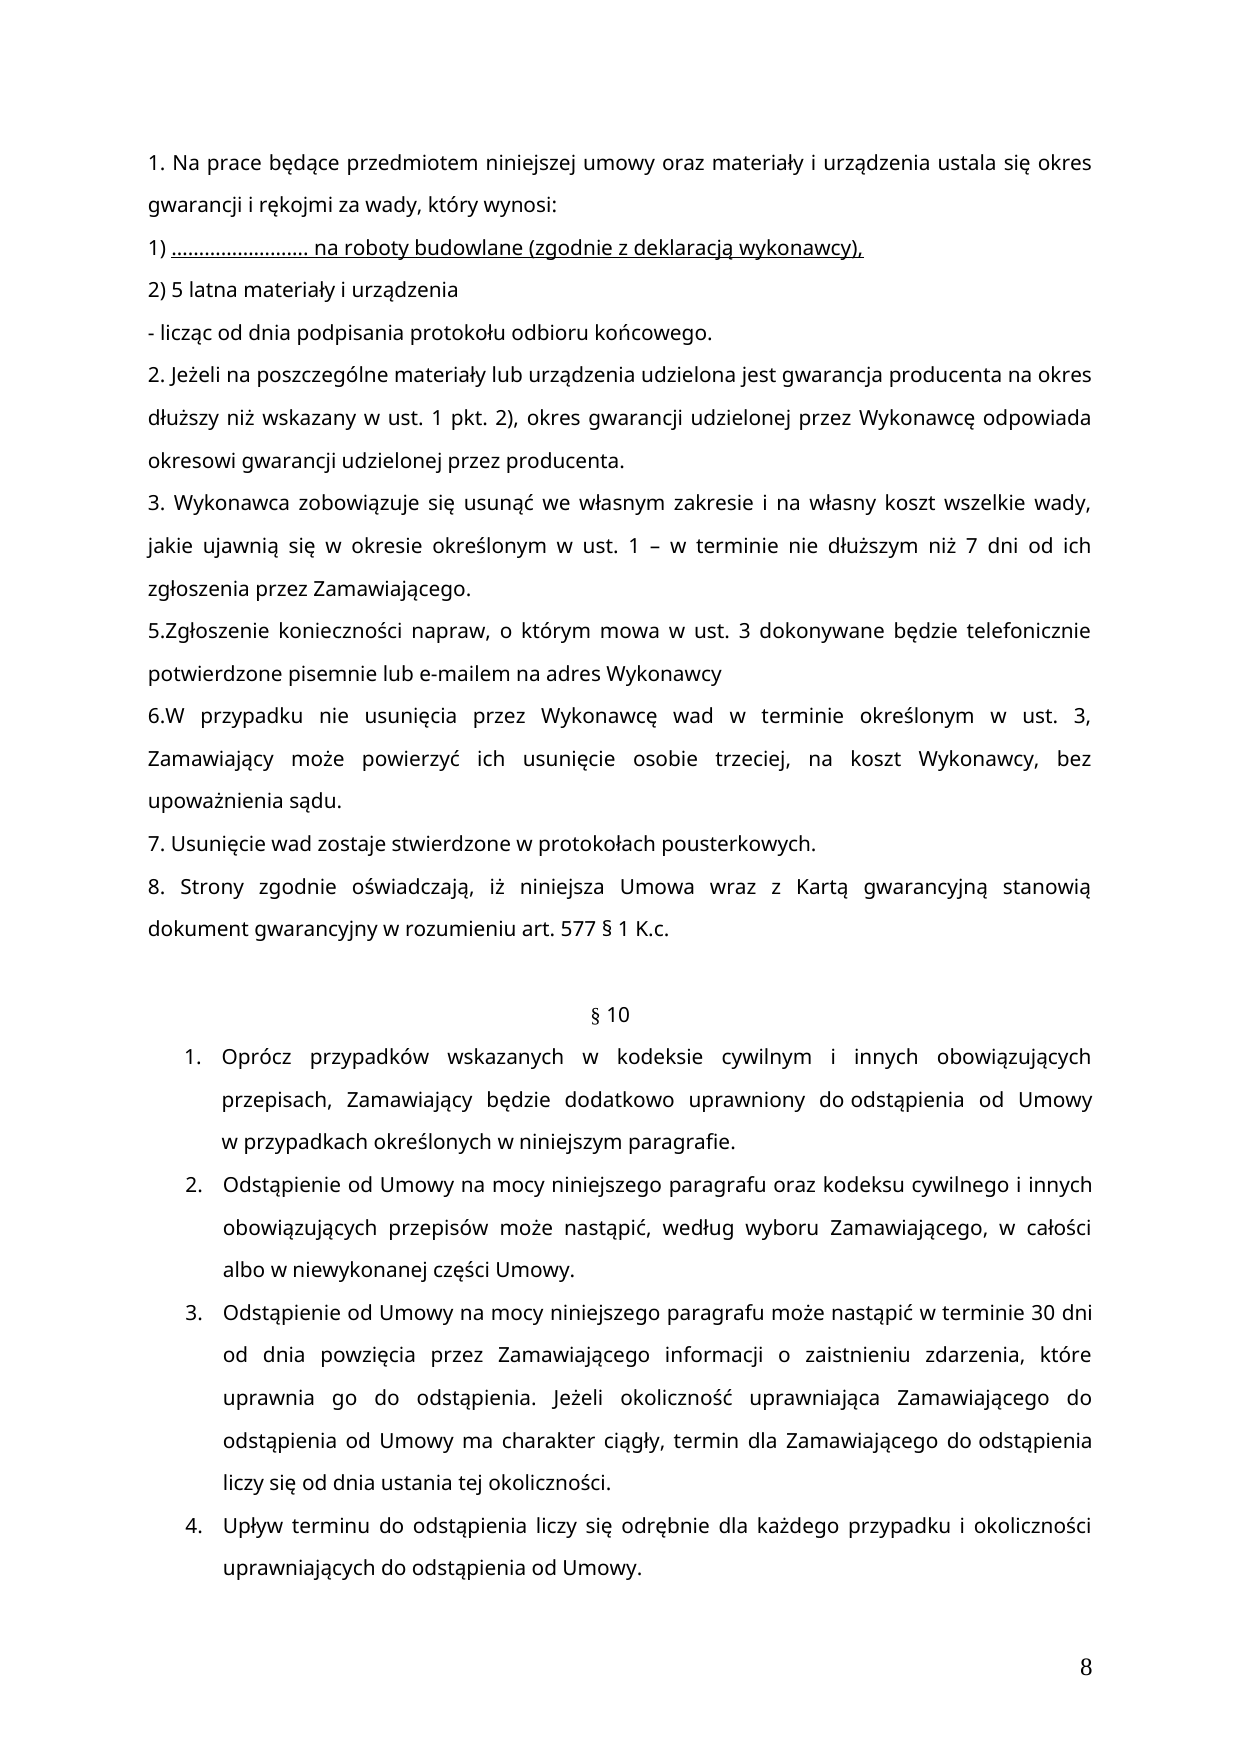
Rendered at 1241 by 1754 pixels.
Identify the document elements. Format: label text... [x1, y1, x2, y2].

text 1. Na prace będące przedmiotem niniejszej umowy oraz materiały i urządzenia ustala się okres gwarancji i rękojmi za wady, który wynosi: [148, 148, 1093, 219]
text 2. Jeżeli na poszczególne materiały lub urządzenia udzielona jest gwarancja producenta na okres dłuższy niż wskazany w ust. 1 pkt. 2), okres gwarancji udzielonej przez Wykonawcę odpowiada okresowi gwarancji udzielonej przez producenta. [148, 361, 1093, 474]
list Odstąpienie od Umowy na mocy niniejszego paragrafu może nastąpić w terminie 30 dni od dnia powzięcia przez Zamawiającego informacji o zaistnieniu zdarzenia, które uprawnia go do odstąpienia. Jeżeli okoliczność uprawniająca Zamawiającego do odstąpienia od Umowy ma charakter ciągły, termin dla Zamawiającego do odstąpienia liczy się od dnia ustania tej okoliczności. [185, 1298, 1093, 1497]
list Odstąpienie od Umowy na mocy niniejszego paragrafu oraz kodeksu cywilnego i innych obowiązujących przepisów może nastąpić, według wyboru Zamawiającego, w całości albo w niewykonanej części Umowy. [185, 1170, 1093, 1284]
text 8. Strony zgodnie oświadczają, iż niniejsza Umowa wraz z Kartą gwarancyjną stanowią dokument gwarancyjny w rozumieniu art. 577 § 1 K.c. [148, 872, 1093, 943]
text 10 [516, 1000, 1093, 1028]
text 7. Usunięcie wad zostaje stwierdzone w protokołach pousterkowych. [148, 829, 1093, 858]
text 1) ……………………. na roboty budowlane (zgodnie z deklaracją wykonawcy), [148, 233, 1093, 261]
text 5.Zgłoszenie konieczności napraw, o którym mowa w ust. 3 dokonywane będzie telefonicznie potwierdzone pisemnie lub e-mailem na adres Wykonawcy [148, 616, 1093, 687]
list Oprócz przypadków wskazanych w kodeksie cywilnym i innych obowiązujących przepisach, Zamawiający będzie dodatkowo uprawniony do odstąpienia od Umowy w przypadkach określonych w niniejszym paragrafie. [184, 1042, 1093, 1156]
text 6.W przypadku nie usunięcia przez Wykonawcę wad w terminie określonym w ust. 3, Zamawiający może powierzyć ich usunięcie osobie trzeciej, na koszt Wykonawcy, bez upoważnienia sądu. [148, 701, 1093, 815]
list Upływ terminu do odstąpienia liczy się odrębnie dla każdego przypadku i okoliczności uprawniających do odstąpienia od Umowy. [185, 1511, 1093, 1582]
text 2) 5 latna materiały i urządzenia [148, 275, 1093, 304]
text - licząc od dnia podpisania protokołu odbioru końcowego. [148, 318, 1093, 346]
text 3. Wykonawca zobowiązuje się usunąć we własnym zakresie i na własny koszt wszelkie wady, jakie ujawnią się w okresie określonym w ust. 1 – w terminie nie dłuższym niż 7 dni od ich zgłoszenia przez Zamawiającego. [148, 488, 1093, 602]
